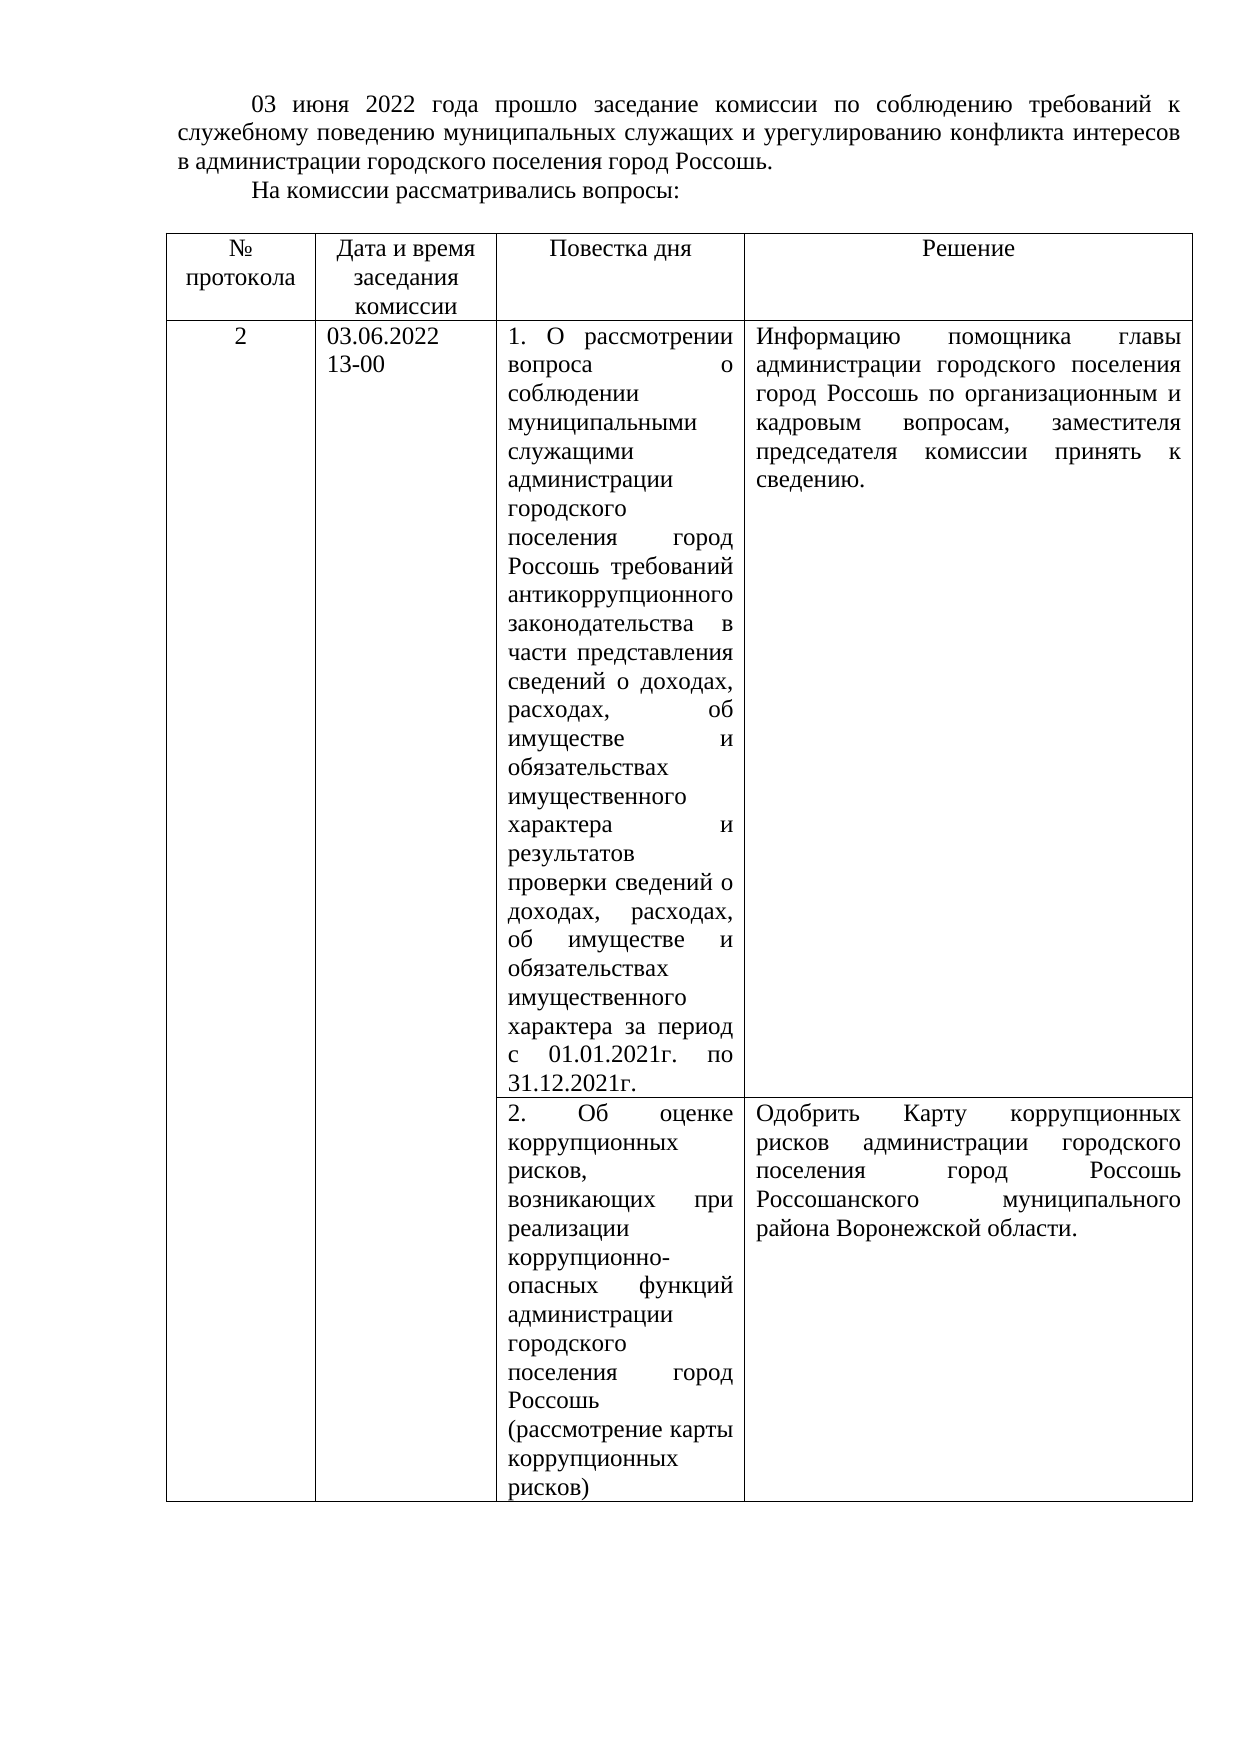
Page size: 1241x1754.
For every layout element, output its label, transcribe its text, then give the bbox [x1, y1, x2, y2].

table_cell Одобрить Карту коррупционных рисков администрации городского поселения город Россошь Россошанского муниципального района Воронежской области. [745, 1098, 1192, 1501]
table_cell 1. О рассмотрении вопроса о соблюдении муниципальными служащими администрации городского поселения город Россошь требований антикоррупционного законодательства в части представления сведений о доходах, расходах, об имуществе и обязательствах имущественного характера и результатов проверки сведений о доходах, расходах, об имуществе и обязательствах имущественного характера за период с 01.01.2021г. по 31.12.2021г. [497, 321, 744, 1097]
table_header Дата и время заседания комиссии [316, 234, 496, 320]
table_header Повестка дня [497, 234, 744, 320]
table_cell 2. Об оценке коррупционных рисков, возникающих при реализации коррупционно-опасных функций администрации городского поселения город Россошь (рассмотрение карты коррупционных рисков) [497, 1098, 744, 1501]
table_header Решение [745, 234, 1192, 320]
text На комиссии рассматривались вопросы: [177, 175, 1181, 204]
text 03 июня 2022 года прошло заседание комиссии по соблюдению требований к служебному поведению муниципальных служащих и урегулированию конфликта интересов в администрации городского поселения город Россошь. [177, 89, 1181, 175]
table_cell Информацию помощника главы администрации городского поселения город Россошь по организационным и кадровым вопросам, заместителя председателя комиссии принять к сведению. [745, 321, 1192, 1097]
table_cell 2 [167, 321, 315, 1501]
table_header № протокола [167, 234, 315, 320]
table_cell 03.06.2022 13-00 [316, 321, 496, 1501]
